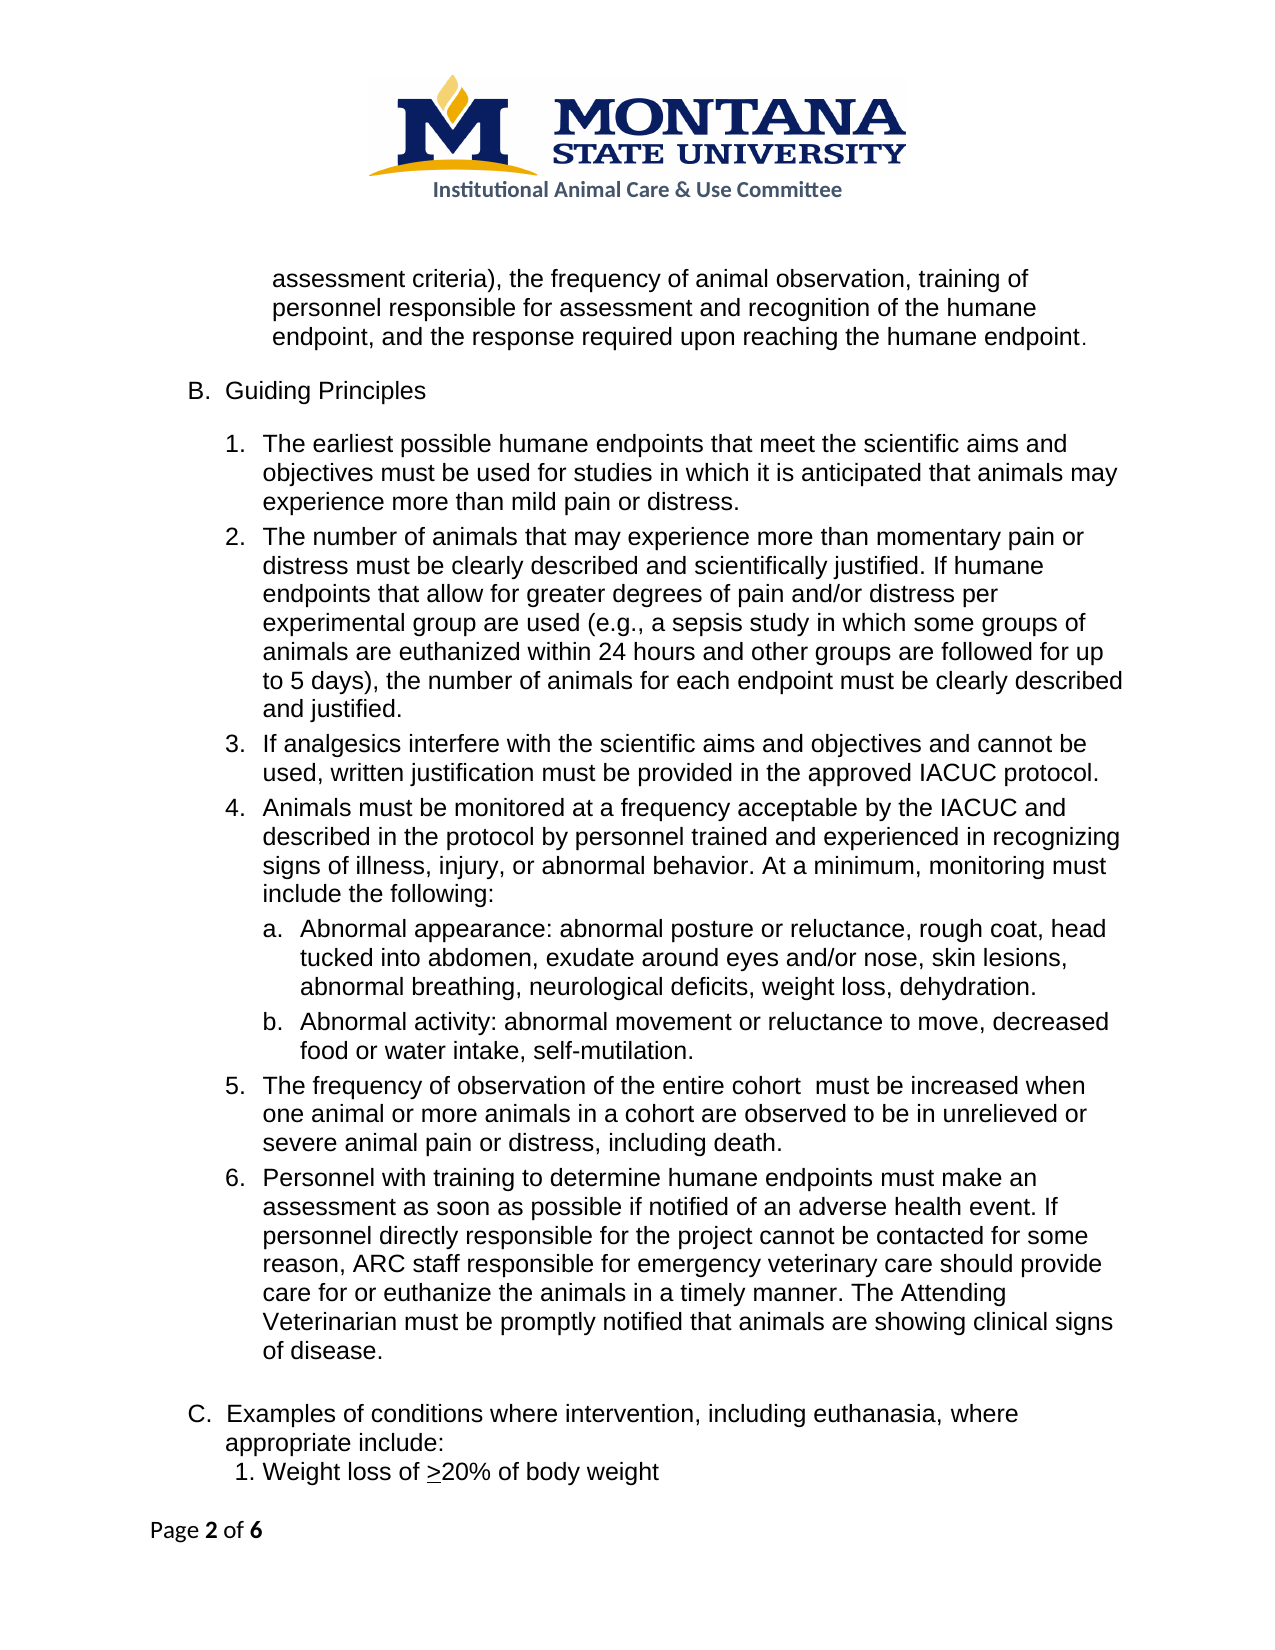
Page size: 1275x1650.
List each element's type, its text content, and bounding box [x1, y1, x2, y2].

picture [369, 75, 906, 176]
list Abnormal appearance: abnormal posture or reluctance, rough coat, head tucked into abdomen, exudate around eyes and/or nose, skin lesions, abnormal breathing, neurological deficits, weight loss, dehydration. [262, 914, 1125, 1001]
list The frequency of observation of the entire cohort must be increased when one animal or more animals in a cohort are observed to be in unrelieved or severe animal pain or distress, including death. [225, 1071, 1125, 1157]
list The earliest possible humane endpoints that meet the scientific aims and objectives must be used for studies in which it is anticipated that animals may experience more than mild pain or distress. [225, 429, 1125, 516]
list If analgesics interfere with the scientific aims and objectives and cannot be used, written justification must be provided in the approved IACUC protocol. [225, 729, 1125, 787]
list Weight loss of >20% of body weight [234, 1457, 1125, 1486]
text C. Examples of conditions where intervention, including euthanasia, where appropriate include: [187, 1399, 1125, 1457]
list Guiding Principles [187, 376, 1125, 404]
list The number of animals that may experience more than momentary pain or distress must be clearly described and scientifically justified. If humane endpoints that allow for greater degrees of pain and/or distress per experimental group are used (e.g., a sepsis study in which some groups of animals are euthanized within 24 hours and other groups are followed for up to 5 days), the number of animals for each endpoint must be clearly described and justified. [225, 522, 1125, 723]
list Animals must be monitored at a frequency acceptable by the IACUC and described in the protocol by personnel trained and experienced in recognizing signs of illness, injury, or abnormal behavior. At a minimum, monitoring must include the following: [225, 793, 1125, 908]
list Personnel with training to determine humane endpoints must make an assessment as soon as possible if notified of an adverse health event. If personnel directly responsible for the project cannot be contacted for some reason, ARC staff responsible for emergency veterinary care should provide care for or euthanize the animals in a timely manner. The Attending Veterinarian must be promptly notified that animals are showing clinical signs of disease. [225, 1163, 1125, 1364]
list Abnormal activity: abnormal movement or reluctance to move, decreased food or water intake, self-mutilation. [262, 1007, 1125, 1064]
